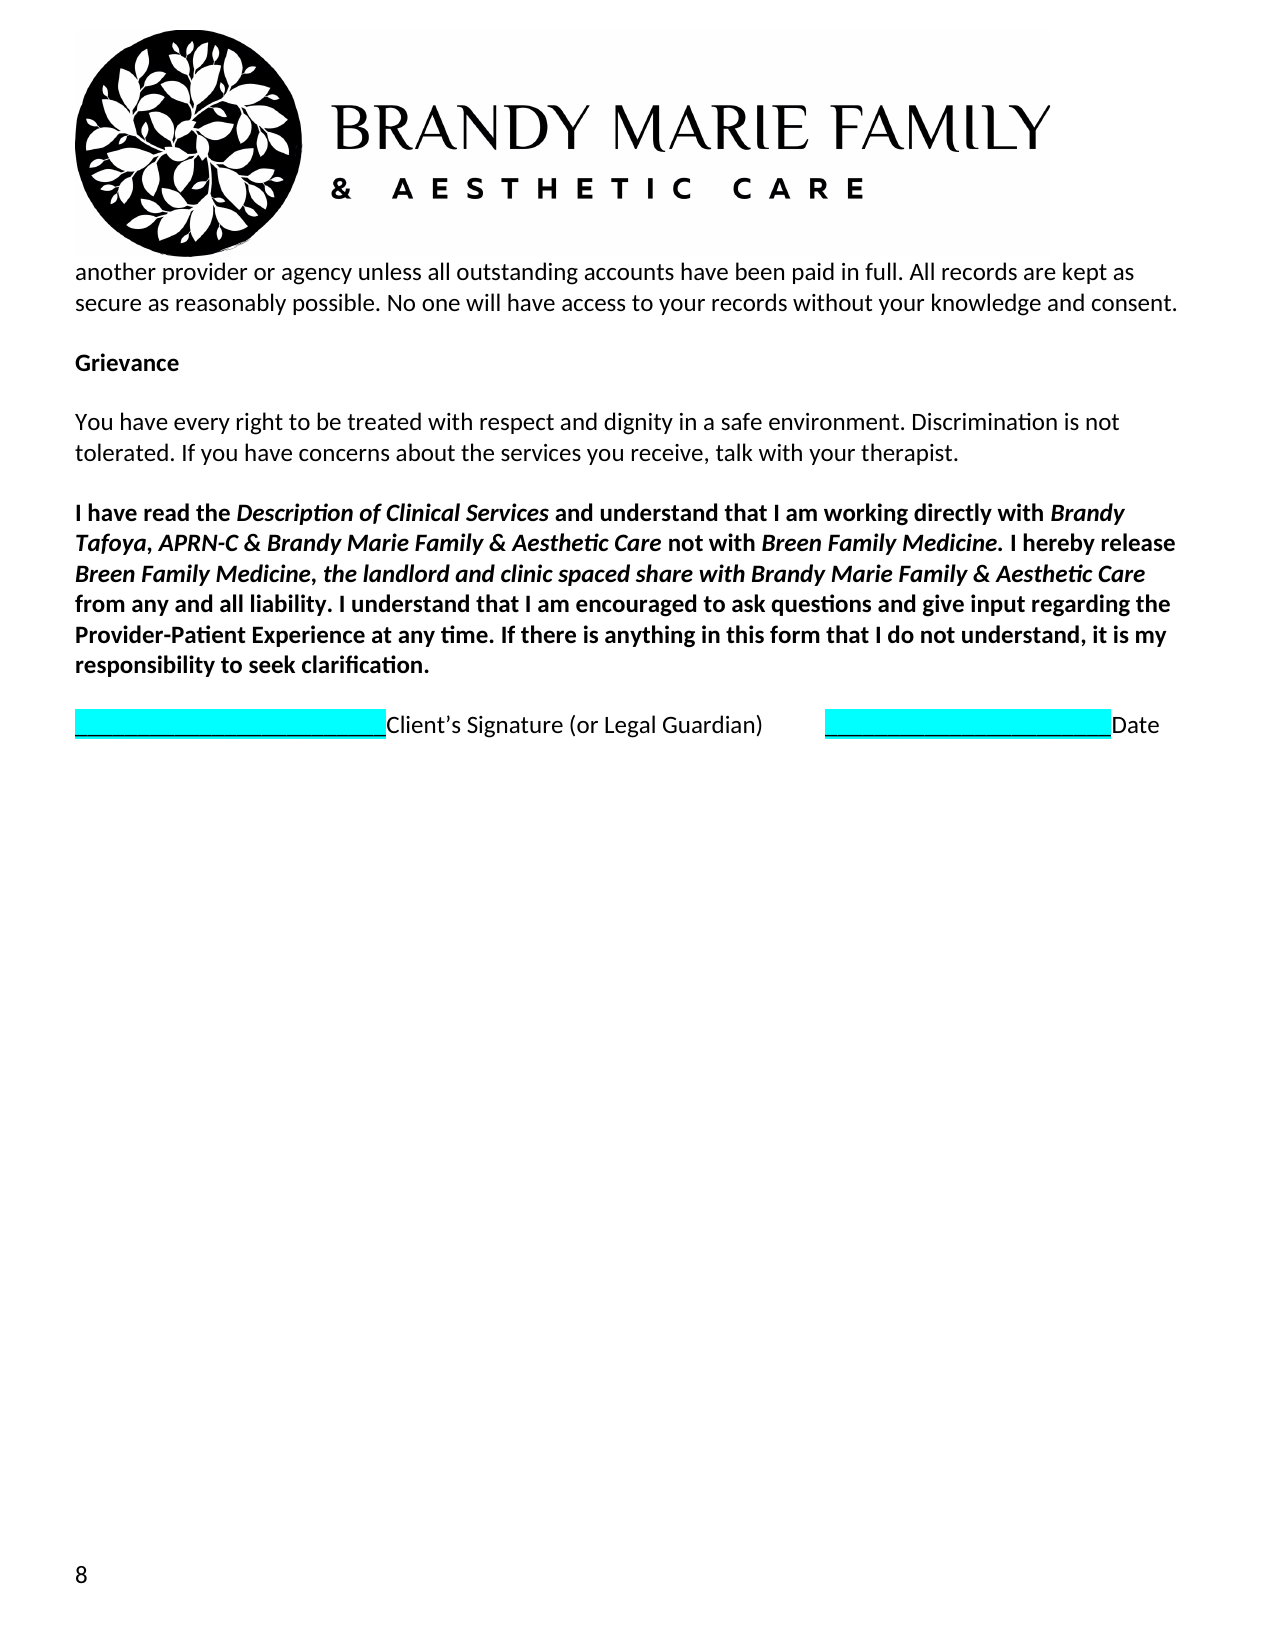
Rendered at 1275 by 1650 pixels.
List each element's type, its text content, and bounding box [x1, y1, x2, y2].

text I have read the Description of Clinical Services and understand that I am working directly with Brandy Tafoya, APRN-C & Brandy Marie Family & Aesthetic Care not with Breen Family Medicine. I hereby release Breen Family Medicine, the landlord and clinic spaced share with Brandy Marie Family & Aesthetic Care from any and all liability. I understand that I am encouraged to ask questions and give input regarding the Provider-Patient Experience at any time. If there is anything in this form that I do not understand, it is my responsibility to seek clarification. [75, 497, 1200, 680]
text _________________________Client’s Signature (or Legal Guardian) _______________________Date [386, 709, 825, 739]
text You have every right to be treated with respect and dignity in a safe environment. Discrimination is not tolerated. If you have concerns about the services you receive, talk with your therapist. [75, 406, 1200, 467]
picture [75, 30, 1050, 257]
text Grievance [75, 347, 1200, 377]
